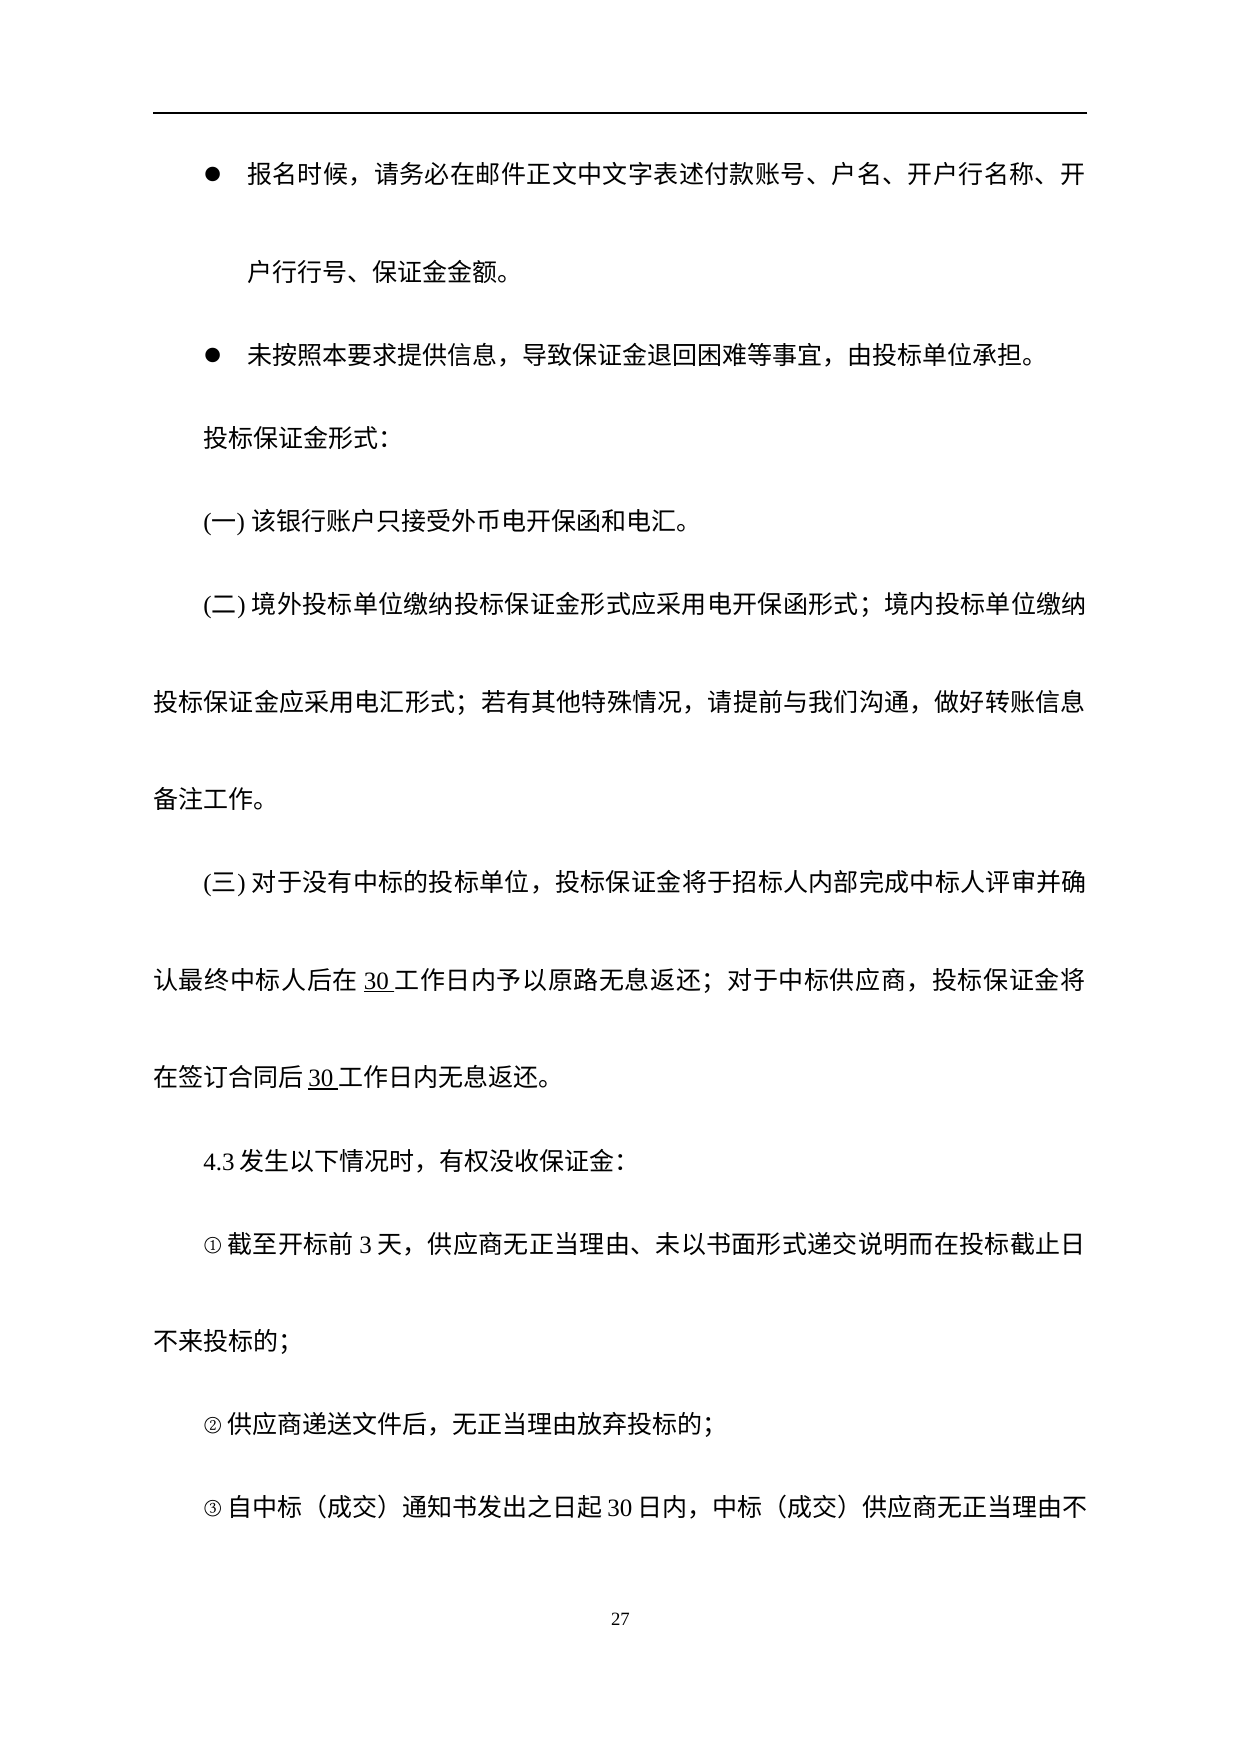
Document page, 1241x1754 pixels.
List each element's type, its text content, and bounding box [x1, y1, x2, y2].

text 投标保证金形式： [153, 404, 1087, 469]
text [153, 1473, 1087, 1538]
text ②供应商递送文件后，无正当理由放弃投标的； [153, 1390, 1087, 1455]
text (三) 对于没有中标的投标单位，投标保证金将于招标人内部完成中标人评审并确认最终中标人后在30工作日内予以原路无息返还；对于中标供应商，投标保证金将在签订合同后30工作日内无息返还。 [153, 848, 1087, 1108]
text 4.3发生以下情况时，有权没收保证金： [153, 1127, 1087, 1192]
text (二) 境外投标单位缴纳投标保证金形式应采用电开保函形式；境内投标单位缴纳投标保证金应采用电汇形式；若有其他特殊情况，请提前与我们沟通，做好转账信息备注工作。 [153, 570, 1087, 830]
list 未按照本要求提供信息，导致保证金退回困难等事宜，由投标单位承担。 [203, 321, 1087, 386]
list 报名时候，请务必在邮件正文中文字表述付款账号、户名、开户行名称、开户行行号、保证金金额。 [203, 140, 1087, 303]
text ①截至开标前3天，供应商无正当理由、未以书面形式递交说明而在投标截止日不来投标的； [153, 1210, 1087, 1372]
text (一) 该银行账户只接受外币电开保函和电汇。 [153, 487, 1087, 552]
